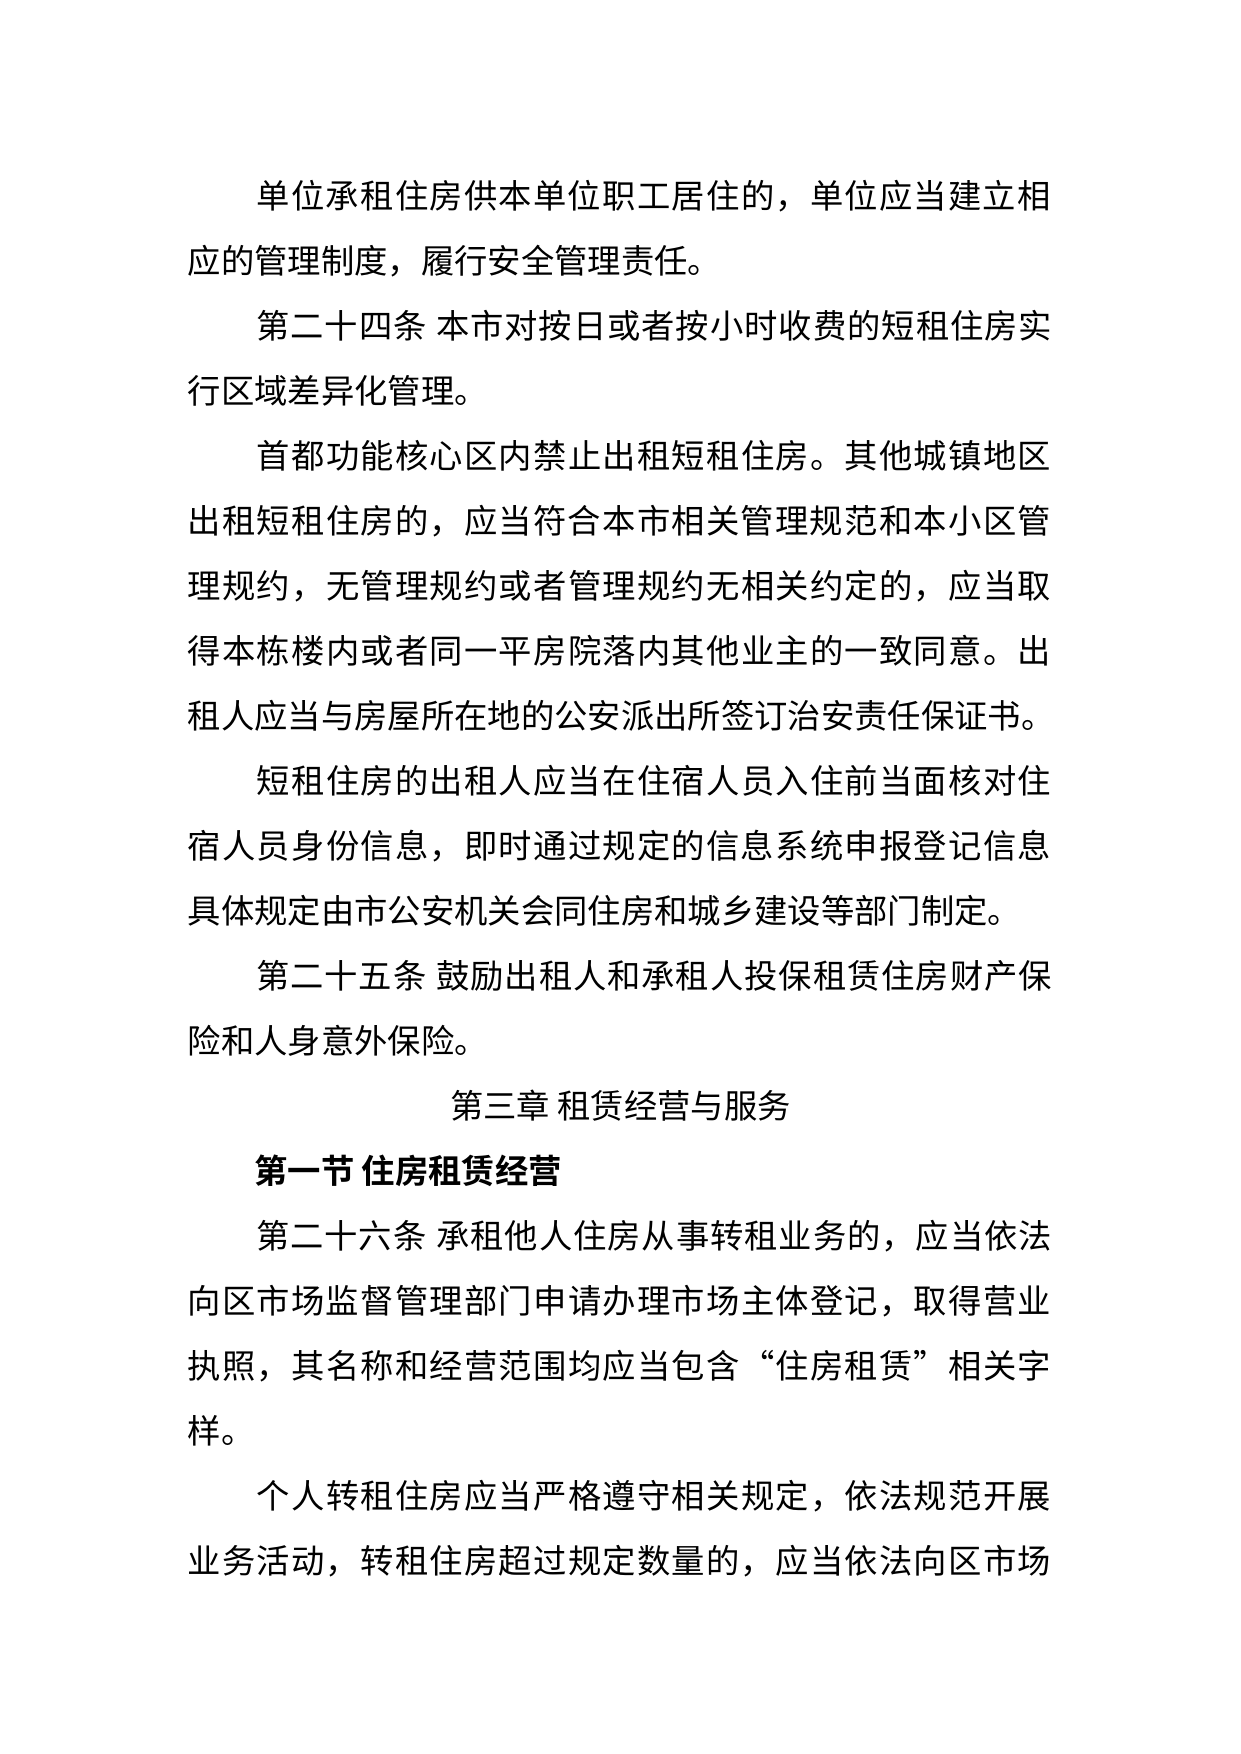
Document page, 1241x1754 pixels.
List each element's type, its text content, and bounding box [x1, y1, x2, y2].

text 单位承租住房供本单位职工居住的，单位应当建立相应的管理制度，履行安全管理责任。 [187, 162, 1053, 292]
text 第二十五条 鼓励出租人和承租人投保租赁住房财产保险和人身意外保险。 [187, 942, 1053, 1072]
text 第二十六条 承租他人住房从事转租业务的，应当依法向区市场监督管理部门申请办理市场主体登记，取得营业执照，其名称和经营范围均应当包含“住房租赁”相关字样。 [187, 1202, 1053, 1462]
text 第一节 住房租赁经营 [187, 1137, 1053, 1202]
text 短租住房的出租人应当在住宿人员入住前当面核对住宿人员身份信息，即时通过规定的信息系统申报登记信息。具体规定由市公安机关会同住房和城乡建设等部门制定。 [187, 747, 1053, 942]
text 第三章 租赁经营与服务 [187, 1072, 1053, 1137]
text 首都功能核心区内禁止出租短租住房。其他城镇地区出租短租住房的，应当符合本市相关管理规范和本小区管理规约，无管理规约或者管理规约无相关约定的，应当取得本栋楼内或者同一平房院落内其他业主的一致同意。出租人应当与房屋所在地的公安派出所签订治安责任保证书。 [187, 422, 1053, 747]
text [187, 1462, 1053, 1592]
text 第二十四条 本市对按日或者按小时收费的短租住房实行区域差异化管理。 [187, 292, 1053, 422]
